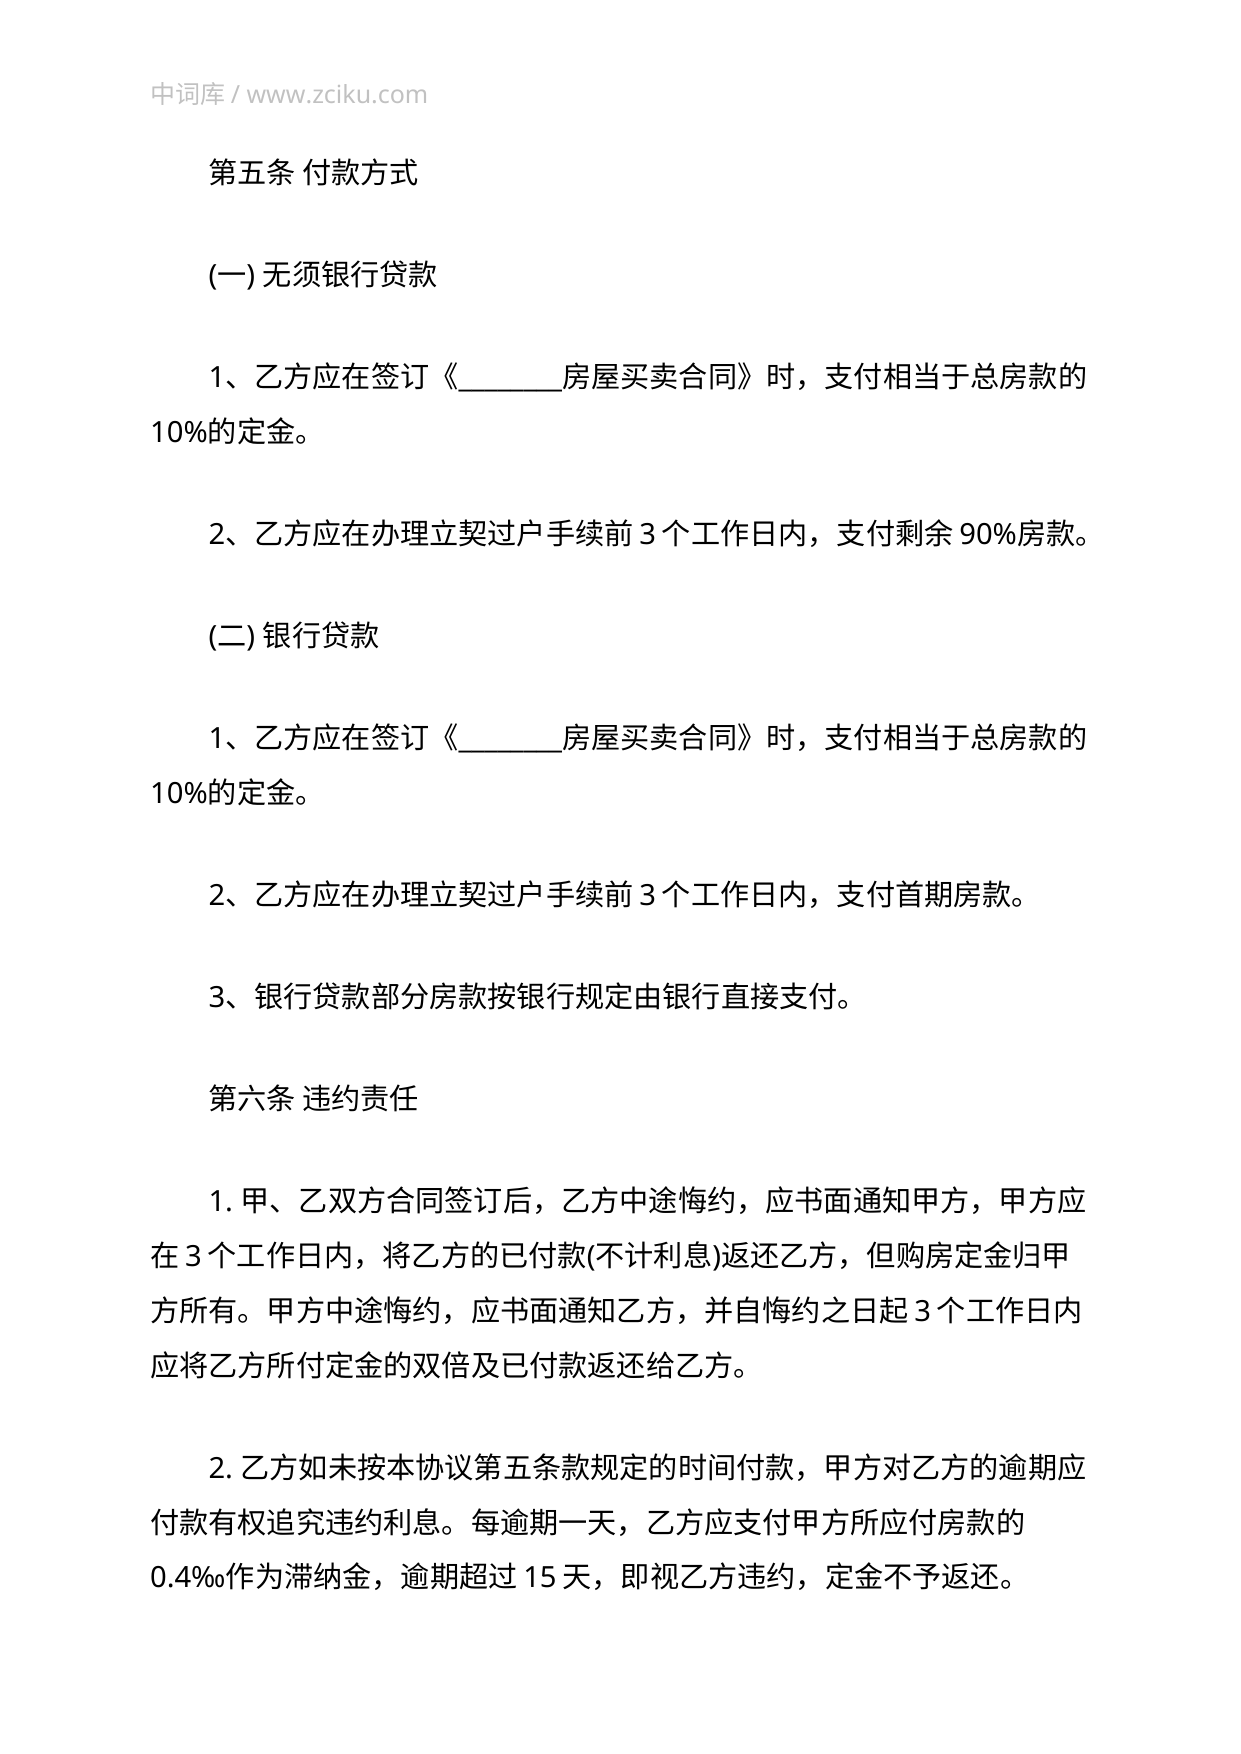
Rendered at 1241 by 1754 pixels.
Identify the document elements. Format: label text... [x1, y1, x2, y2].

text (二) 银行贷款 [150, 613, 1090, 655]
text 2、乙方应在办理立契过户手续前3个工作日内，支付剩余90%房款。 [150, 511, 1090, 553]
text 3、银行贷款部分房款按银行规定由银行直接支付。 [150, 974, 1090, 1016]
text (一) 无须银行贷款 [150, 252, 1090, 294]
text 1、乙方应在签订《________房屋买卖合同》时，支付相当于总房款的10%的定金。 [150, 715, 1090, 812]
text 2、乙方应在办理立契过户手续前3个工作日内，支付首期房款。 [150, 872, 1090, 914]
text 第六条 违约责任 [150, 1076, 1090, 1118]
text 第五条 付款方式 [150, 150, 1090, 192]
text 1. 甲、乙双方合同签订后，乙方中途悔约，应书面通知甲方，甲方应在3个工作日内，将乙方的已付款(不计利息)返还乙方，但购房定金归甲方所有。甲方中途悔约，应书面通知乙方，并自悔约之日起3个工作日内应将乙方所付定金的双倍及已付款返还给乙方。 [150, 1177, 1090, 1385]
text 2. 乙方如未按本协议第五条款规定的时间付款，甲方对乙方的逾期应付款有权追究违约利息。每逾期一天，乙方应支付甲方所应付房款的0.4‰作为滞纳金，逾期超过15天，即视乙方违约，定金不予返还。 [150, 1444, 1090, 1596]
text 1、乙方应在签订《________房屋买卖合同》时，支付相当于总房款的10%的定金。 [150, 354, 1090, 451]
